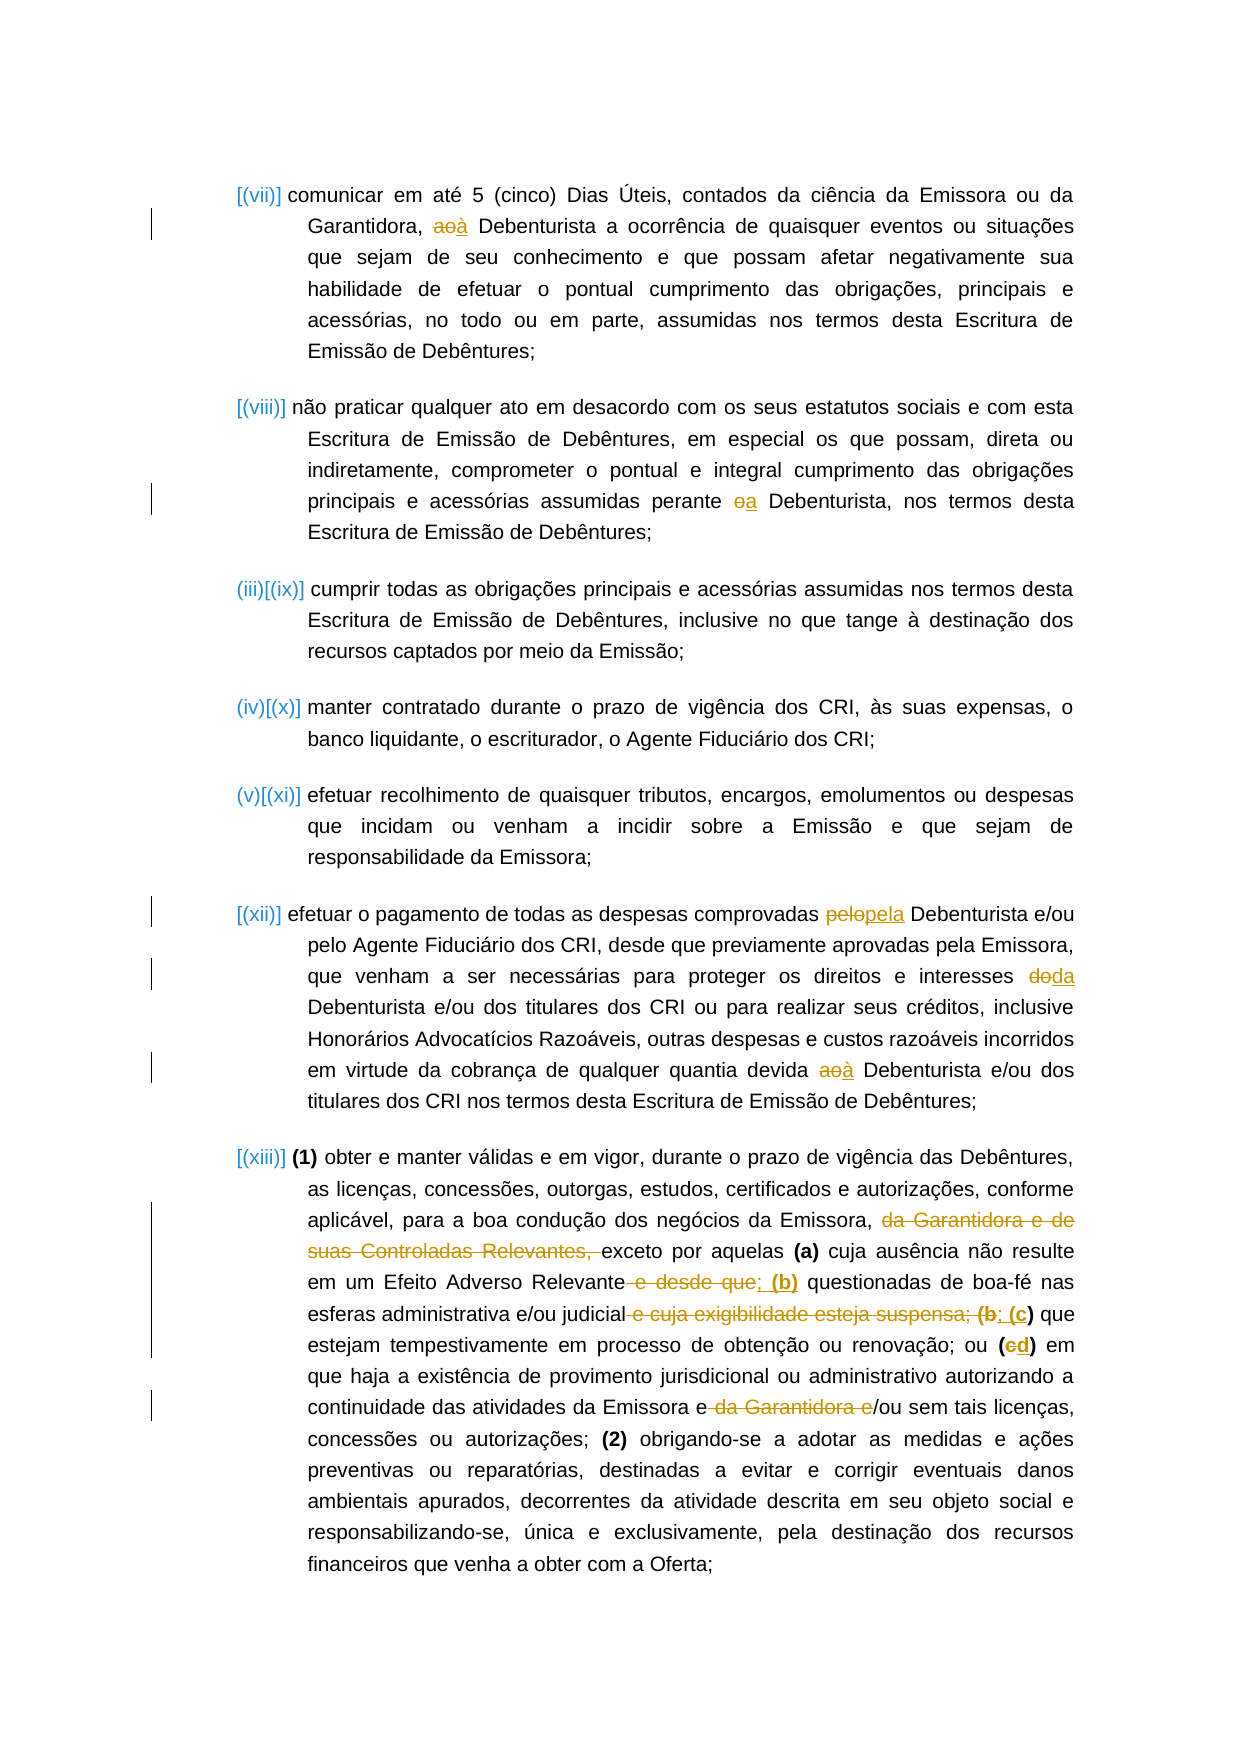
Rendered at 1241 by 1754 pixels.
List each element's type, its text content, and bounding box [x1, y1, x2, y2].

text cumprir todas as obrigações principais e acessórias assumidas nos termos desta Escritura de Emissão de Debêntures, inclusive no que tange à destinação dos recursos captados por meio da Emissão; [236, 571, 1075, 665]
text não praticar qualquer ato em desacordo com os seus estatutos sociais e com esta Escritura de Emissão de Debêntures, em especial os que possam, direta ou indiretamente, comprometer o pontual e integral cumprimento das obrigações principais e acessórias assumidas perante Debenturista, nos termos desta Escritura de Emissão de Debêntures; [236, 390, 1075, 546]
text comunicar em até 5 (cinco) Dias Úteis, contados da ciência da Emissora ou da Garantidora, Debenturista a ocorrência de quaisquer eventos ou situações que sejam de seu conhecimento e que possam afetar negativamente sua habilidade de efetuar o pontual cumprimento das obrigações, principais e acessórias, no todo ou em parte, assumidas nos termos desta Escritura de Emissão de Debêntures; [236, 177, 1075, 365]
text efetuar o pagamento de todas as despesas comprovadas Debenturista e/ou pelo Agente Fiduciário dos CRI, desde que previamente aprovadas pela Emissora, que venham a ser necessárias para proteger os direitos e interesses Debenturista e/ou dos titulares dos CRI ou para realizar seus créditos, inclusive Honorários Advocatícios Razoáveis, outras despesas e custos razoáveis incorridos em virtude da cobrança de qualquer quantia devida Debenturista e/ou dos titulares dos CRI nos termos desta Escritura de Emissão de Debêntures; [236, 896, 1075, 1115]
text manter contratado durante o prazo de vigência dos CRI, às suas expensas, o banco liquidante, o escriturador, o Agente Fiduciário dos CRI; [236, 690, 1075, 752]
text efetuar recolhimento de quaisquer tributos, encargos, emolumentos ou despesas que incidam ou venham a incidir sobre a Emissão e que sejam de responsabilidade da Emissora; [236, 777, 1075, 871]
text (1) obter e manter válidas e em vigor, durante o prazo de vigência das Debêntures, as licenças, concessões, outorgas, estudos, certificados e autorizações, conforme aplicável, para a boa condução dos negócios da Emissora, exceto por aquelas (a) cuja ausência não resulte em um Efeito Adverso Relevante questionadas de boa-fé nas esferas administrativa e/ou judicial) que estejam tempestivamente em processo de obtenção ou renovação; ou () em que haja a existência de provimento jurisdicional ou administrativo autorizando a continuidade das atividades da Emissora e/ou sem tais licenças, concessões ou autorizações; (2) obrigando-se a adotar as medidas e ações preventivas ou reparatórias, destinadas a evitar e corrigir eventuais danos ambientais apurados, decorrentes da atividade descrita em seu objeto social e responsabilizando-se, única e exclusivamente, pela destinação dos recursos financeiros que venha a obter com a Oferta; [236, 1140, 1075, 1577]
